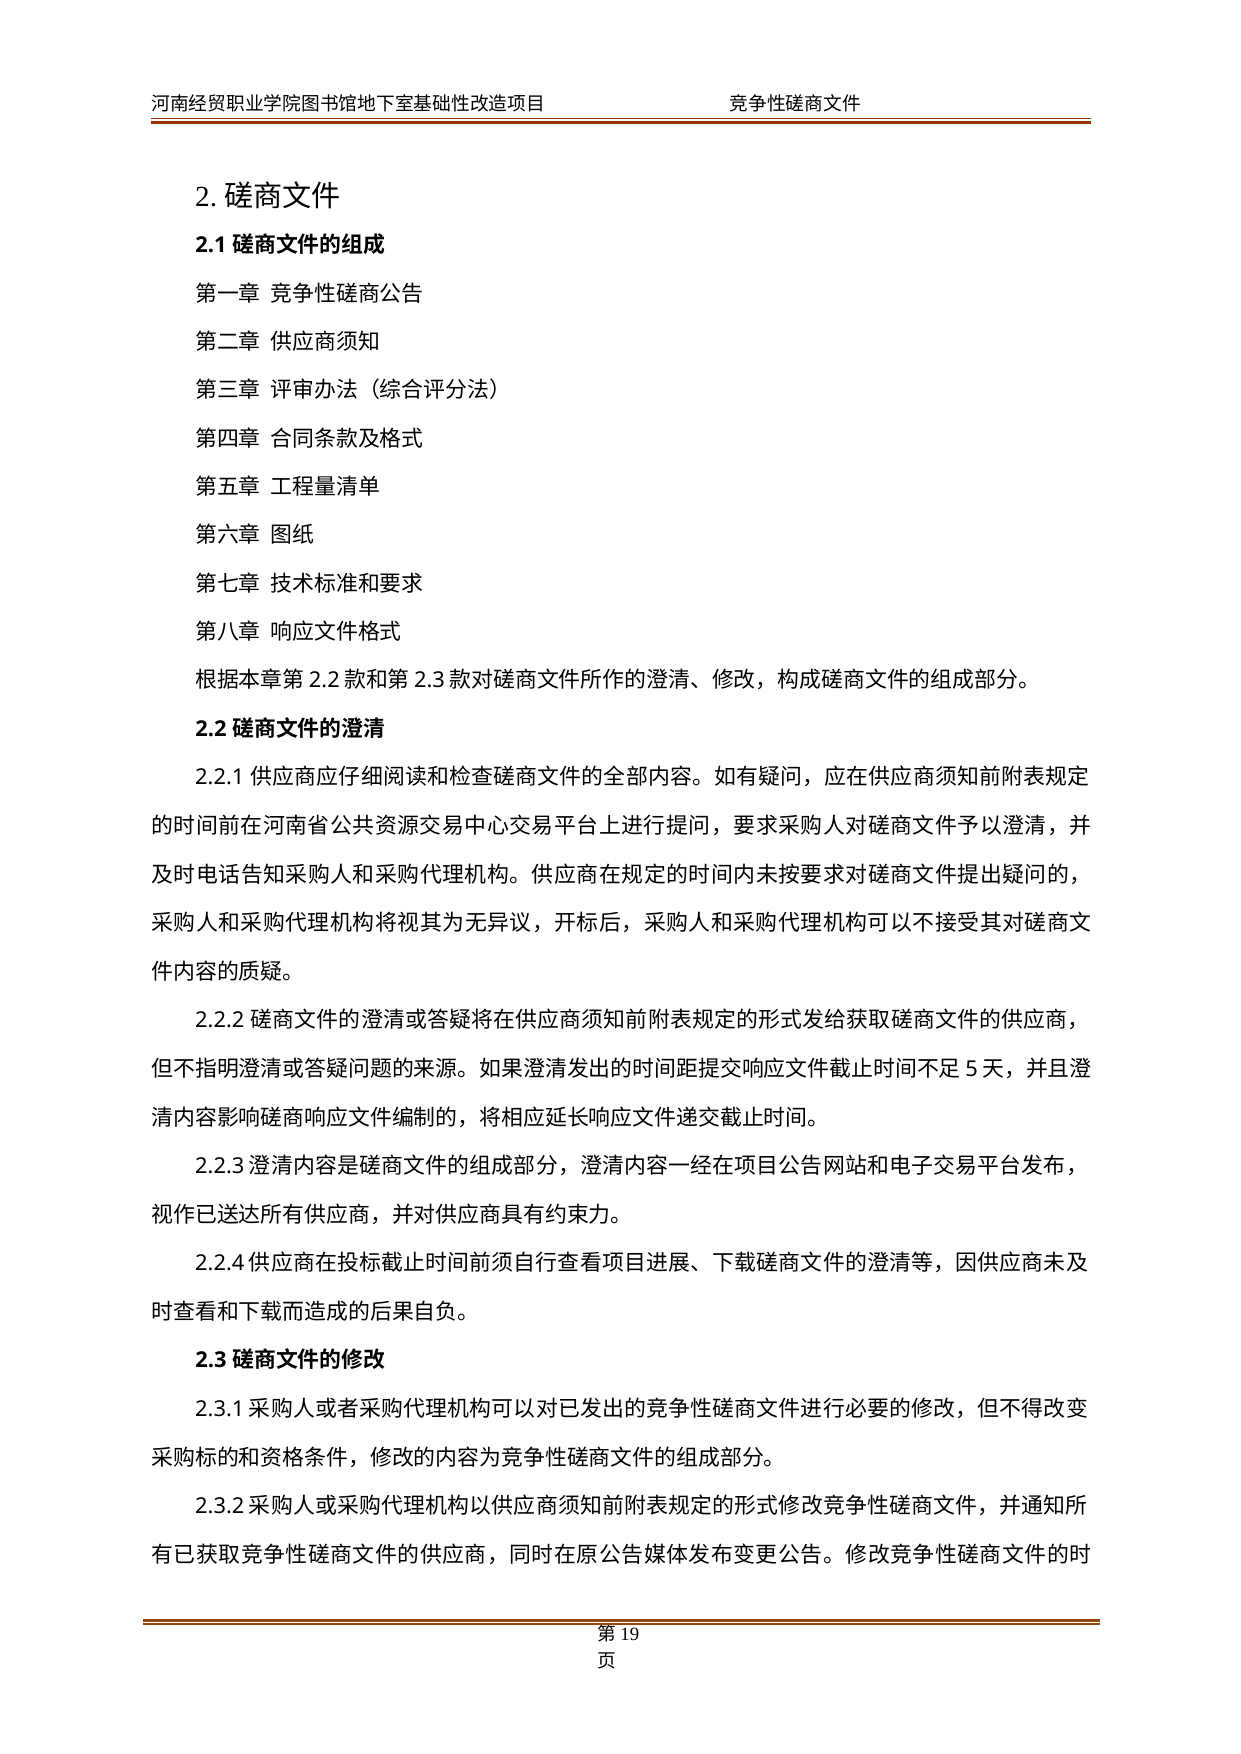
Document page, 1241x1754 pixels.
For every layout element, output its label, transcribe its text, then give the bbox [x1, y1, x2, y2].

text 第二章 供应商须知 [151, 324, 1091, 356]
text 2.2.3澄清内容是磋商文件的组成部分，澄清内容一经在项目公告网站和电子交易平台发布，视作已送达所有供应商，并对供应商具有约束力。 [151, 1148, 1091, 1229]
text 第三章 评审办法（综合评分法） [151, 372, 1091, 404]
text 2.2 磋商文件的澄清 [151, 710, 1091, 743]
text 2.2.4供应商在投标截止时间前须自行查看项目进展、下载磋商文件的澄清等，因供应商未及时查看和下载而造成的后果自负。 [151, 1245, 1091, 1326]
text 2.3.1采购人或者采购代理机构可以对已发出的竞争性磋商文件进行必要的修改，但不得改变采购标的和资格条件，修改的内容为竞争性磋商文件的组成部分。 [151, 1390, 1091, 1472]
text 第六章 图纸 [151, 517, 1091, 549]
text 2.2.1 供应商应仔细阅读和检查磋商文件的全部内容。如有疑问，应在供应商须知前附表规定的时间前在河南省公共资源交易中心交易平台上进行提问，要求采购人对磋商文件予以澄清，并及时电话告知采购人和采购代理机构。供应商在规定的时间内未按要求对磋商文件提出疑问的，采购人和采购代理机构将视其为无异议，开标后，采购人和采购代理机构可以不接受其对磋商文件内容的质疑。 [151, 759, 1091, 986]
text 第四章 合同条款及格式 [151, 420, 1091, 453]
text 第五章 工程量清单 [151, 469, 1091, 501]
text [151, 1487, 1091, 1569]
text 第七章 技术标准和要求 [151, 565, 1091, 598]
text 根据本章第2.2款和第2.3款对磋商文件所作的澄清、修改，构成磋商文件的组成部分。 [151, 662, 1091, 694]
text 第八章 响应文件格式 [151, 614, 1091, 646]
text 2.3 磋商文件的修改 [151, 1342, 1091, 1374]
text 第一章 竞争性磋商公告 [151, 275, 1091, 308]
text 2.1 磋商文件的组成 [151, 227, 1091, 259]
text 2. 磋商文件 [151, 162, 1091, 227]
text 2.2.2 磋商文件的澄清或答疑将在供应商须知前附表规定的形式发给获取磋商文件的供应商，但不指明澄清或答疑问题的来源。如果澄清发出的时间距提交响应文件截止时间不足5天，并且澄清内容影响磋商响应文件编制的，将相应延长响应文件递交截止时间。 [151, 1002, 1091, 1132]
